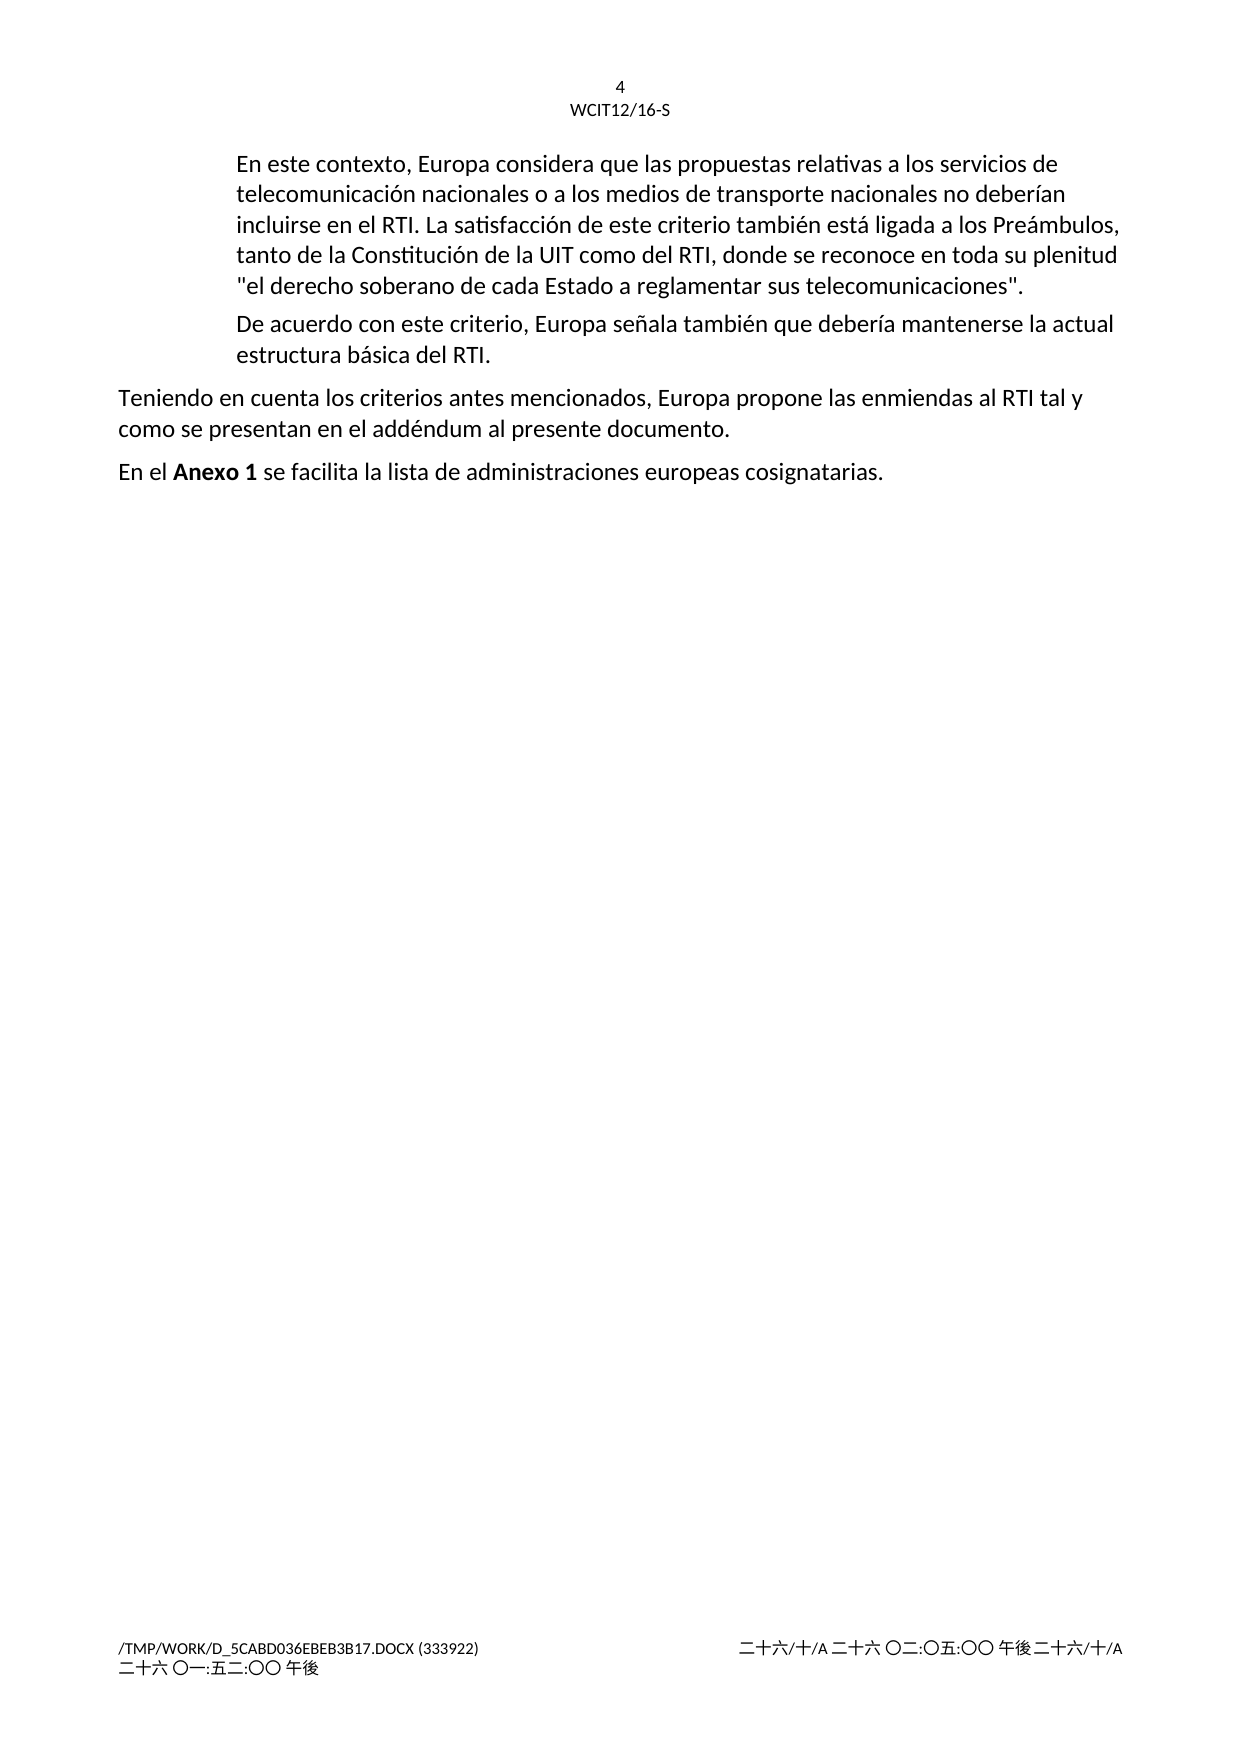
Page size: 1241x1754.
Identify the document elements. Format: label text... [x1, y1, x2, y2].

text De acuerdo con este criterio, Europa señala también que debería mantenerse la actual estructura básica del RTI. [118, 309, 1122, 370]
text Teniendo en cuenta los criterios antes mencionados, Europa propone las enmiendas al RTI tal y como se presentan en el addéndum al presente documento. [118, 382, 1122, 443]
text En el Anexo 1 se facilita la lista de administraciones europeas cosignatarias. [118, 456, 1122, 486]
text En este contexto, Europa considera que las propuestas relativas a los servicios de telecomunicación nacionales o a los medios de transporte nacionales no deberían incluirse en el RTI. La satisfacción de este criterio también está ligada a los Preámbulos, tanto de la Constitución de la UIT como del RTI, donde se reconoce en toda su plenitud "el derecho soberano de cada Estado a reglamentar sus telecomunicaciones". [118, 148, 1122, 300]
